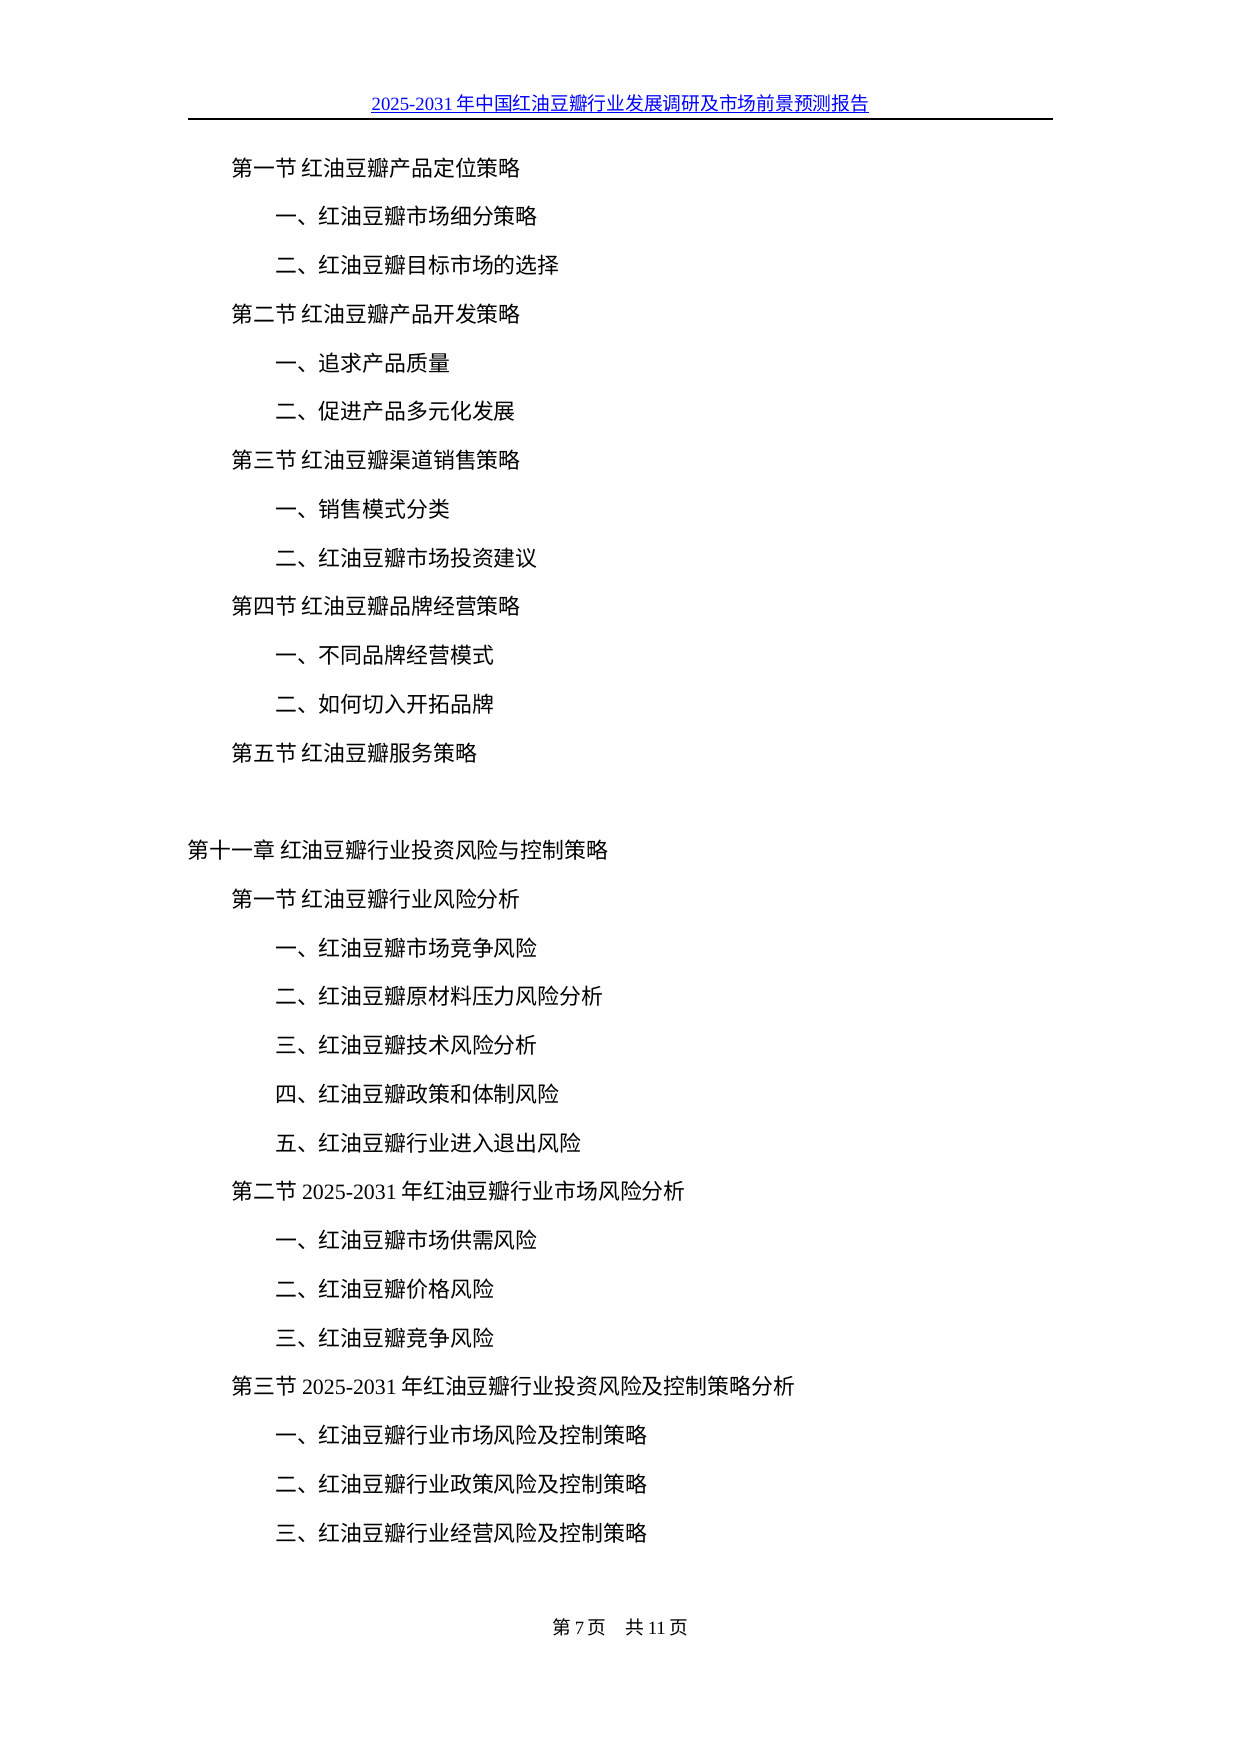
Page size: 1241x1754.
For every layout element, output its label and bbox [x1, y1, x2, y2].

text [187, 150, 1053, 1548]
